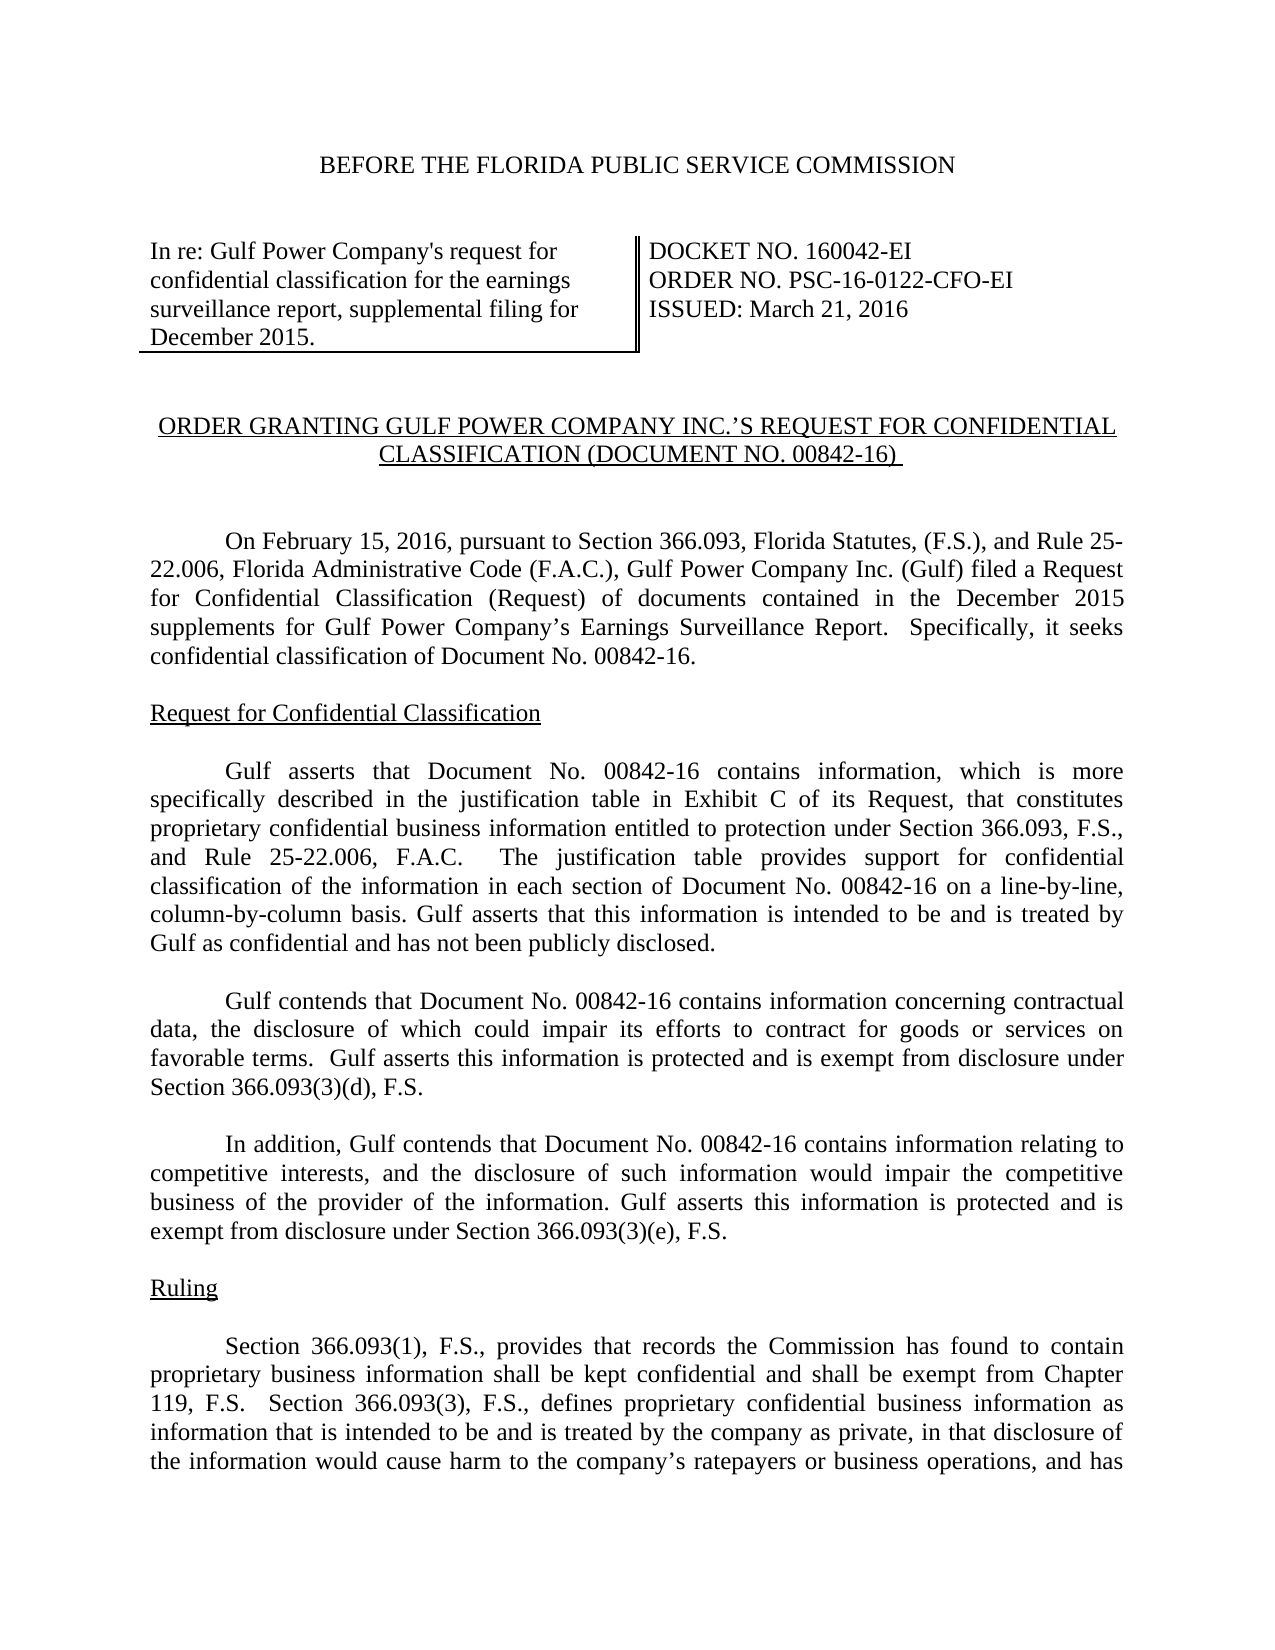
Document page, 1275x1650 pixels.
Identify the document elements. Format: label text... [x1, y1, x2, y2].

text Gulf asserts that Document No. 00842-16 contains information, which is more specifically described in the justification table in Exhibit C of its Request, that constitutes proprietary confidential business information entitled to protection under Section 366.093, F.S., and Rule 25-22.006, F.A.C. The justification table provides support for confidential classification of the information in each section of Document No. 00842-16 on a line-by-line, column-by-column basis. Gulf asserts that this information is intended to be and is treated by Gulf as confidential and has not been publicly disclosed. [150, 756, 1125, 957]
text In addition, Gulf contends that Document No. 00842-16 contains information relating to competitive interests, and the disclosure of such information would impair the competitive business of the provider of the information. Gulf asserts this information is protected and is exempt from disclosure under Section 366.093(3)(e), F.S. [150, 1129, 1125, 1244]
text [150, 1331, 1125, 1474]
text Ruling [150, 1273, 1125, 1302]
text Request for Confidential Classification [150, 698, 1125, 727]
text ORDER GRANTING GULF POWER COMPANY INC.’S REQUEST FOR CONFIDENTIAL CLASSIFICATION (DOCUMENT NO. 00842-16) [150, 411, 1125, 468]
subtitle BEFORE THE FLORIDA PUBLIC SERVICE COMMISSION [150, 150, 1125, 179]
table_header In re: Gulf Power Company's request for confidential classification for the earnings surveillance report, supplemental filing for December 2015. [139, 236, 635, 351]
table_header DOCKET NO. 160042-EI ORDER NO. PSC-16-0122-CFO-EI ISSUED: March 21, 2016 [640, 236, 1136, 351]
text Gulf contends that Document No. 00842-16 contains information concerning contractual data, the disclosure of which could impair its efforts to contract for goods or services on favorable terms. Gulf asserts this information is protected and is exempt from disclosure under Section 366.093(3)(d), F.S. [150, 986, 1125, 1101]
text On February 15, 2016, pursuant to Section 366.093, Florida Statutes, (F.S.), and Rule 25-22.006, Florida Administrative Code (F.A.C.), Gulf Power Company Inc. (Gulf) filed a Request for Confidential Classification (Request) of documents contained in the December 2015 supplements for Gulf Power Company’s Earnings Surveillance Report. Specifically, it seeks confidential classification of Document No. 00842-16. [150, 526, 1125, 669]
